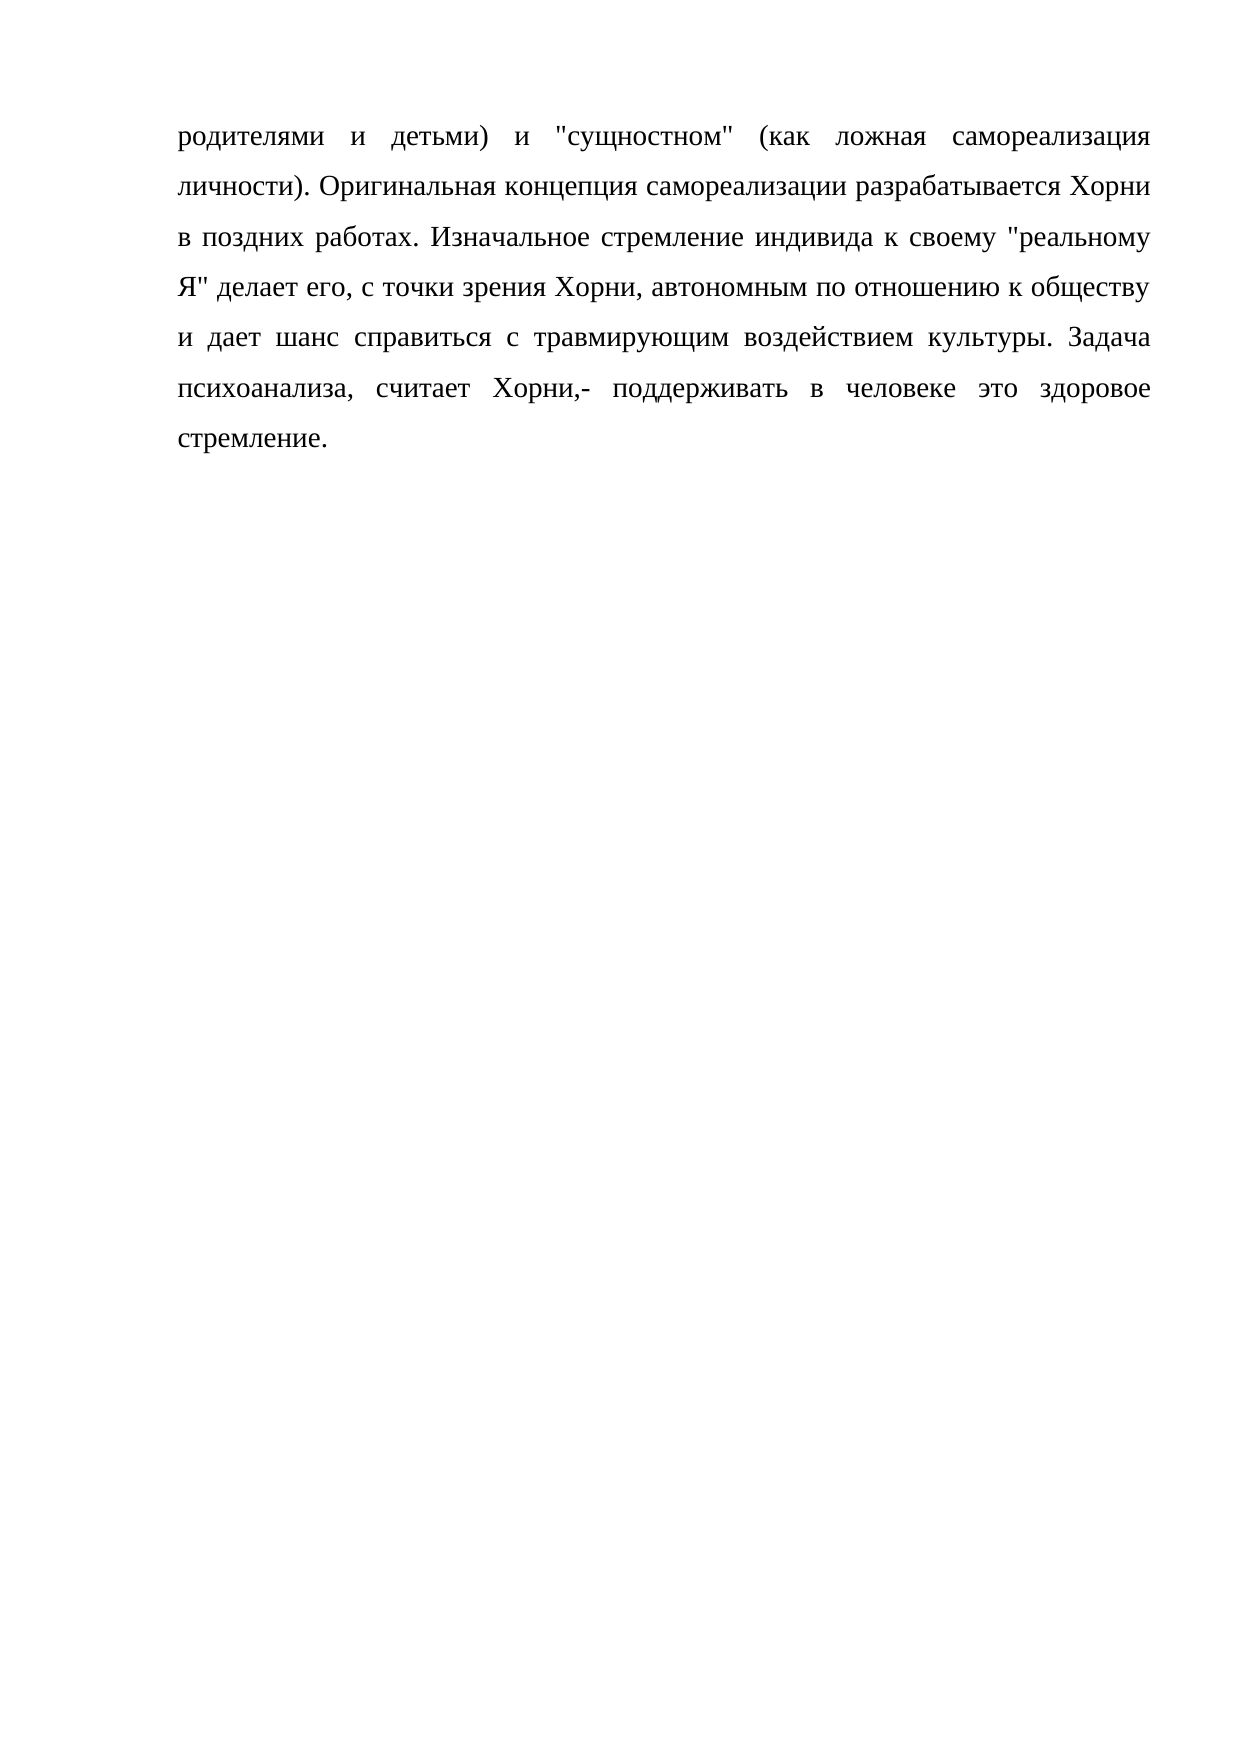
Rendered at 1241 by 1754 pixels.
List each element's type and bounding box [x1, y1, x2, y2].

text [177, 118, 1152, 453]
